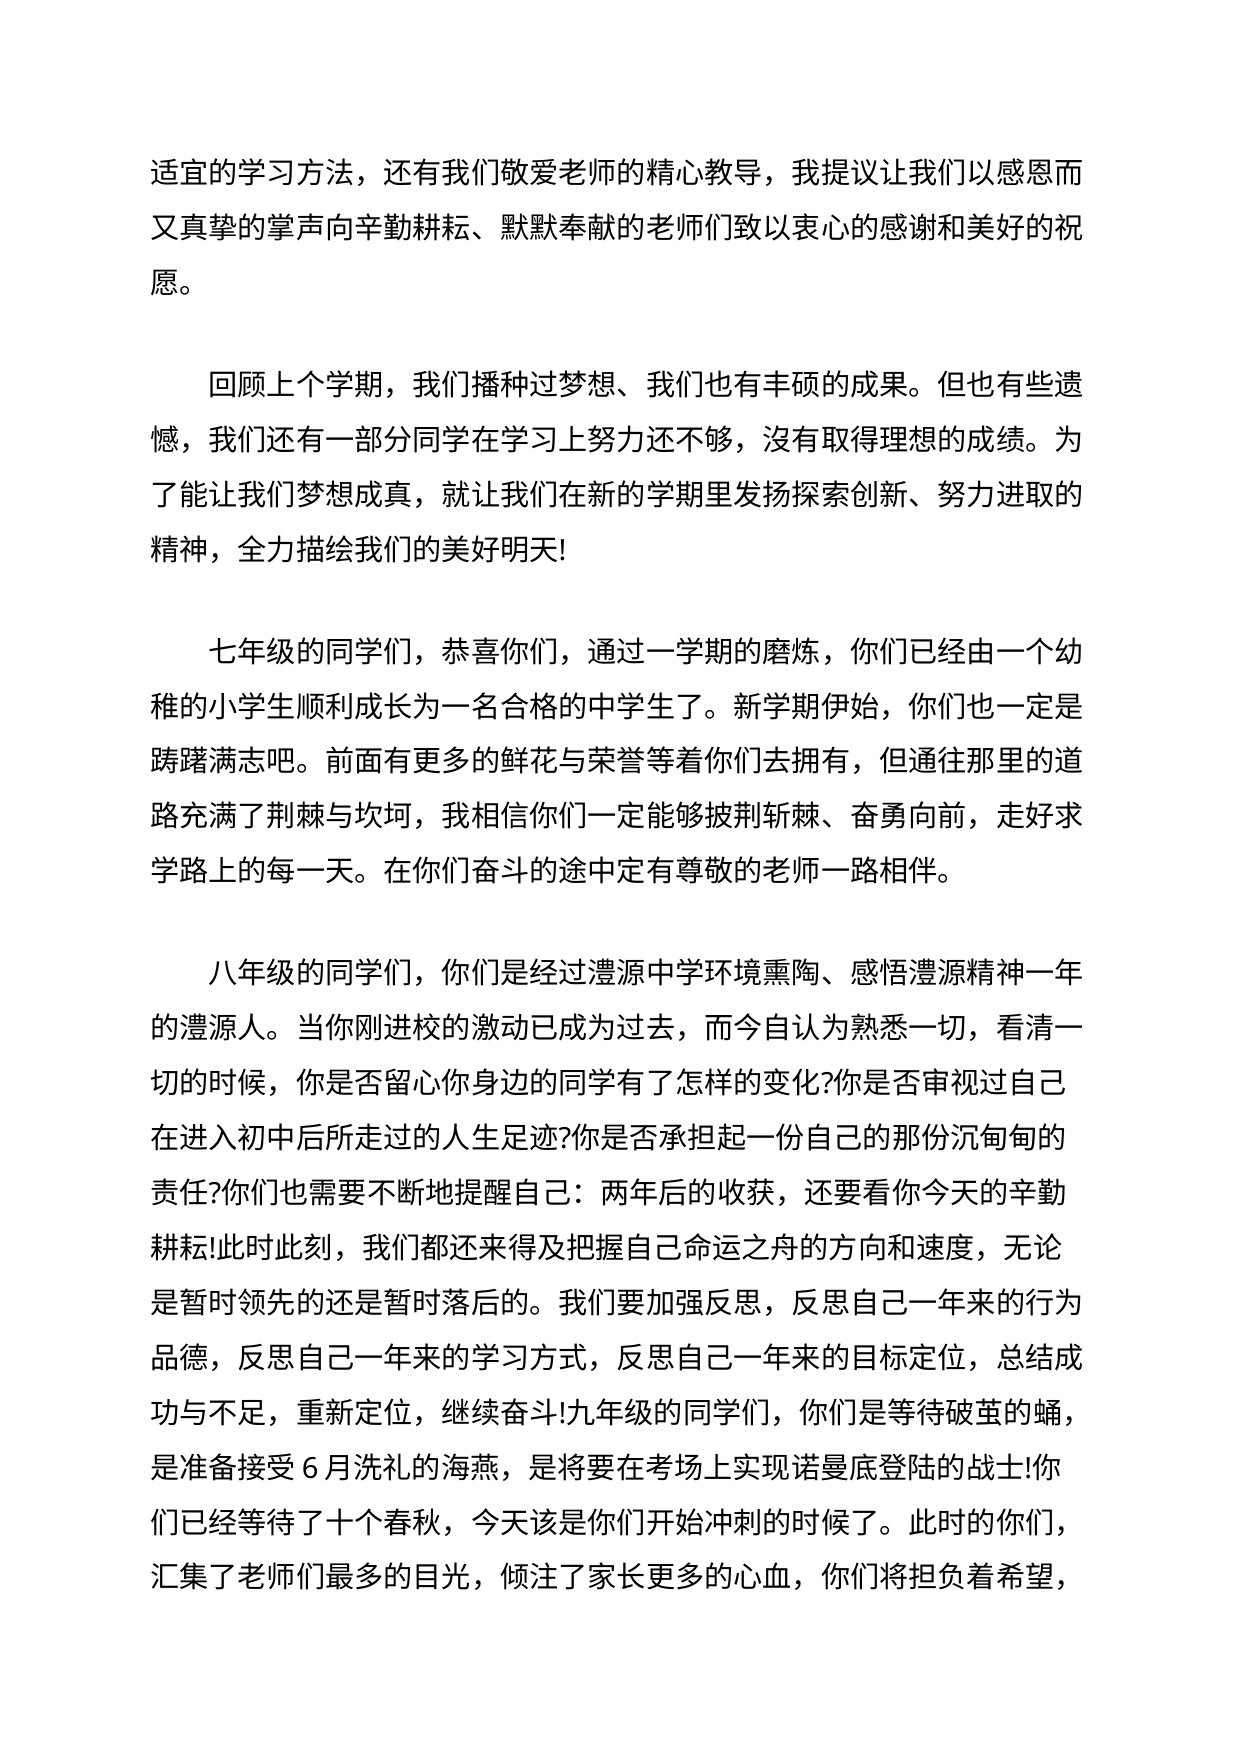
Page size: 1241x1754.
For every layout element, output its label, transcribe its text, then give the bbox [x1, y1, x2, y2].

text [150, 150, 1090, 302]
text 七年级的同学们，恭喜你们，通过一学期的磨炼，你们已经由一个幼稚的小学生顺利成长为一名合格的中学生了。新学期伊始，你们也一定是踌躇满志吧。前面有更多的鲜花与荣誉等着你们去拥有，但通往那里的道路充满了荆棘与坎坷，我相信你们一定能够披荆斩棘、奋勇向前，走好求学路上的每一天。在你们奋斗的途中定有尊敬的老师一路相伴。 [150, 628, 1090, 890]
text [150, 949, 1090, 1596]
text 回顾上个学期，我们播种过梦想、我们也有丰硕的成果。但也有些遗憾，我们还有一部分同学在学习上努力还不够，沒有取得理想的成绩。为了能让我们梦想成真，就让我们在新的学期里发扬探索创新、努力进取的精神，全力描绘我们的美好明天! [150, 362, 1090, 569]
